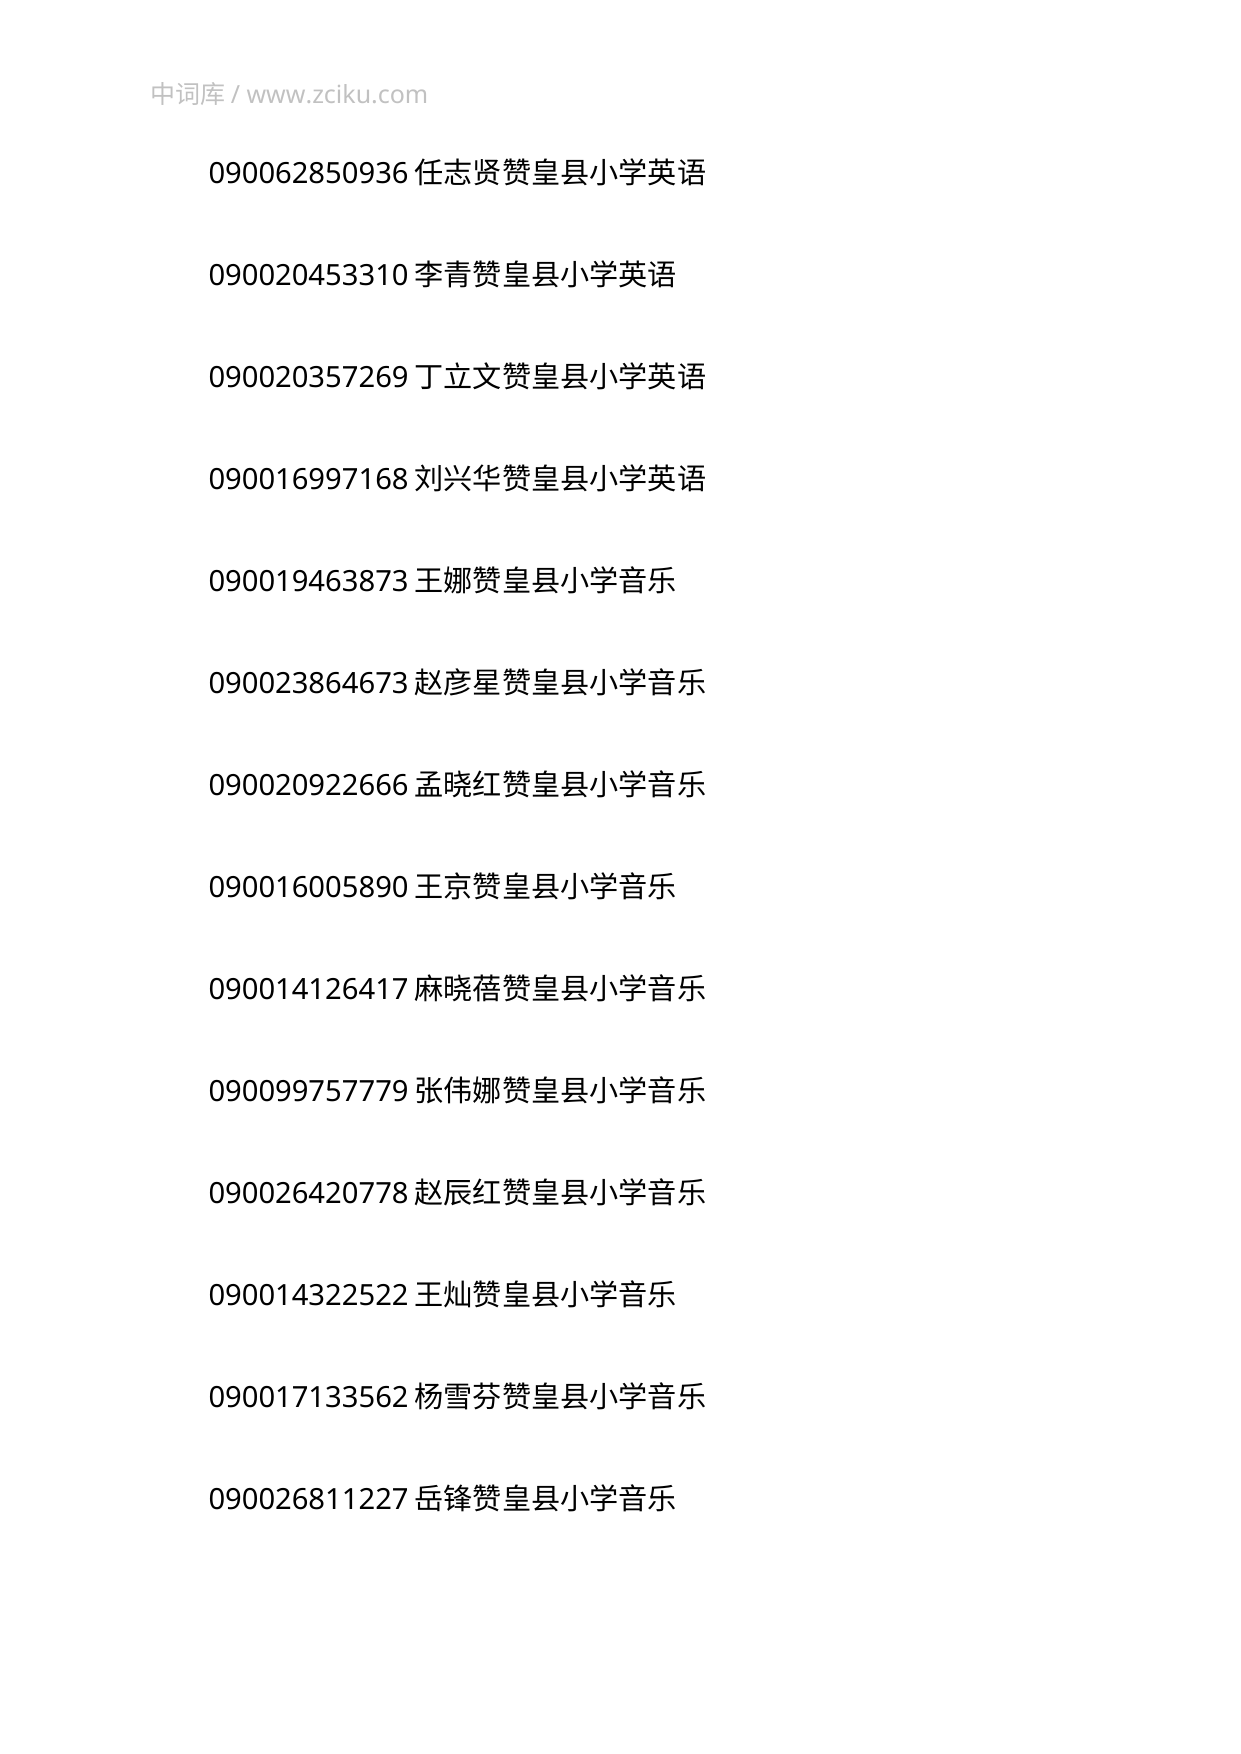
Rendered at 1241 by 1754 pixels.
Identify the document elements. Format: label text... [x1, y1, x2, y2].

text 090062850936任志贤赞皇县小学英语 [150, 150, 1090, 192]
text 090016997168刘兴华赞皇县小学英语 [150, 456, 1090, 498]
text 090014322522王灿赞皇县小学音乐 [150, 1272, 1090, 1314]
text 090019463873王娜赞皇县小学音乐 [150, 558, 1090, 600]
text 090099757779张伟娜赞皇县小学音乐 [150, 1068, 1090, 1110]
text 090016005890王京赞皇县小学音乐 [150, 864, 1090, 906]
text 090026420778赵辰红赞皇县小学音乐 [150, 1170, 1090, 1212]
text 090020357269丁立文赞皇县小学英语 [150, 354, 1090, 396]
text 090017133562杨雪芬赞皇县小学音乐 [150, 1374, 1090, 1416]
text 090014126417麻晓蓓赞皇县小学音乐 [150, 966, 1090, 1008]
text 090020453310李青赞皇县小学英语 [150, 252, 1090, 294]
text 090026811227岳锋赞皇县小学音乐 [150, 1476, 1090, 1518]
text 090020922666孟晓红赞皇县小学音乐 [150, 762, 1090, 804]
text 090023864673赵彦星赞皇县小学音乐 [150, 660, 1090, 702]
